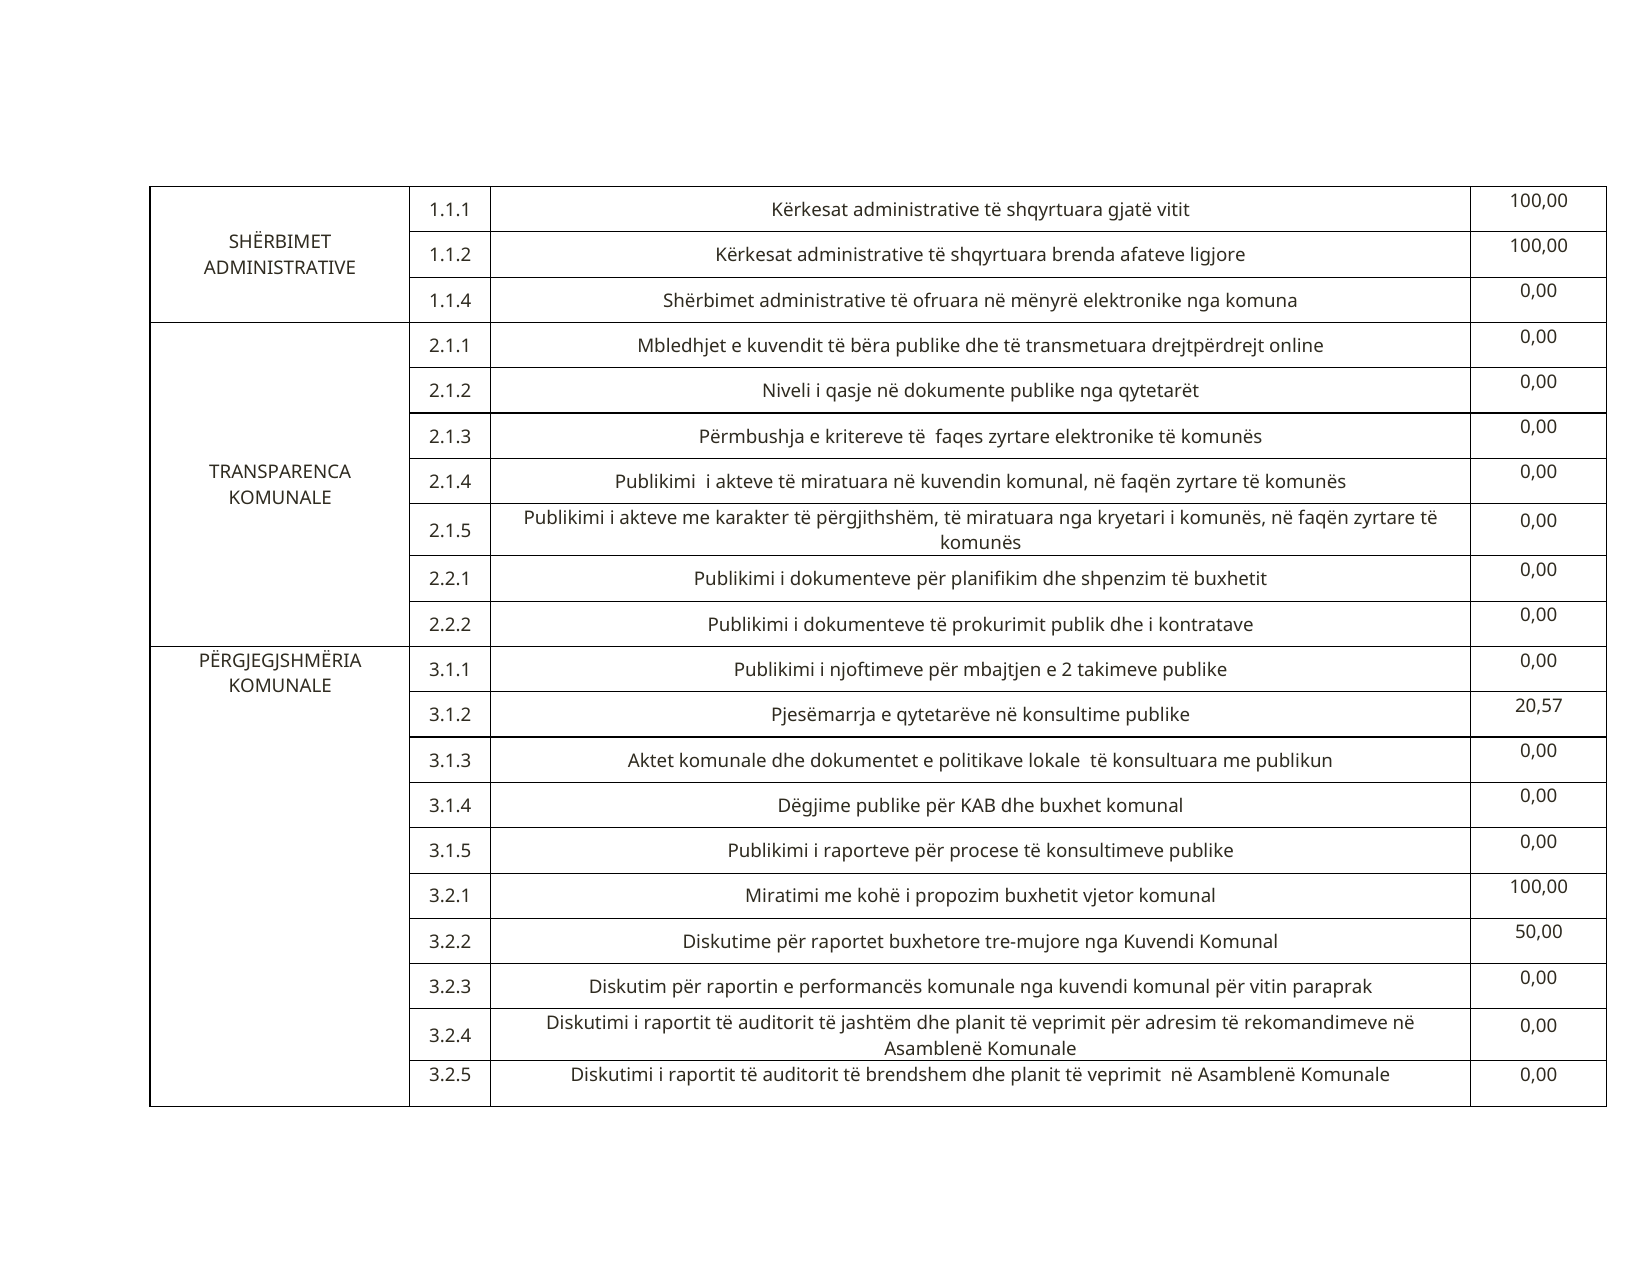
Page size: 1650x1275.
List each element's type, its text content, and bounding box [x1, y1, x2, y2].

table_cell 2.1.3 [410, 414, 490, 458]
table_header SHËRBIMET ADMINISTRATIVE [151, 187, 409, 322]
table_cell Publikimi i akteve të miratuara në kuvendin komunal, në faqën zyrtare të komunës [491, 459, 1470, 503]
table_cell 2.2.1 [410, 556, 490, 601]
table_cell Diskutimi i raportit të auditorit të jashtëm dhe planit të veprimit për adresim të rekomandimeve në Asamblenë Komunale [491, 1009, 1470, 1060]
table_cell 2.2.2 [410, 602, 490, 646]
table_cell 0,00 [1471, 459, 1606, 503]
table_cell Publikimi i raporteve për procese të konsultimeve publike [491, 828, 1470, 872]
table_cell 100,00 [1471, 874, 1606, 918]
table_cell 0,00 [1471, 368, 1606, 412]
table_cell TRANSPARENCA KOMUNALE [151, 323, 409, 646]
table_cell 0,00 [1471, 964, 1606, 1008]
table_cell Përmbushja e kritereve të faqes zyrtare elektronike të komunës [491, 414, 1470, 458]
table_cell 0,00 [1471, 1061, 1606, 1106]
table_cell 20,57 [1471, 692, 1606, 736]
table_cell 3.1.2 [410, 692, 490, 736]
table_cell 3.2.4 [410, 1009, 490, 1060]
table_cell 0,00 [1471, 783, 1606, 827]
table_header 1.1.1 [410, 187, 490, 231]
table_cell 1.1.4 [410, 278, 490, 322]
table_cell 3.1.4 [410, 783, 490, 827]
table_cell 0,00 [1471, 1009, 1606, 1060]
table_cell 3.2.3 [410, 964, 490, 1008]
table_cell Publikimi i akteve me karakter të përgjithshëm, të miratuara nga kryetari i komunës, në faqën zyrtare të komunës [491, 504, 1470, 555]
table_cell 0,00 [1471, 278, 1606, 322]
table_cell Shërbimet administrative të ofruara në mënyrë elektronike nga komuna [491, 278, 1470, 322]
table_cell 100,00 [1471, 232, 1606, 277]
table_cell Miratimi me kohë i propozim buxhetit vjetor komunal [491, 874, 1470, 918]
table_cell 3.2.5 [410, 1061, 490, 1106]
table_cell 2.1.5 [410, 504, 490, 555]
table_cell Publikimi i njoftimeve për mbajtjen e 2 takimeve publike [491, 647, 1470, 691]
table_cell Mbledhjet e kuvendit të bëra publike dhe të transmetuara drejtpërdrejt online [491, 323, 1470, 367]
table_cell 1.1.2 [410, 232, 490, 277]
table_cell 0,00 [1471, 323, 1606, 367]
table_cell 3.1.1 [410, 647, 490, 691]
table_cell Diskutim për raportin e performancës komunale nga kuvendi komunal për vitin paraprak [491, 964, 1470, 1008]
table_cell Pjesëmarrja e qytetarëve në konsultime publike [491, 692, 1470, 736]
table_cell 2.1.2 [410, 368, 490, 412]
table_cell Diskutimi i raportit të auditorit të brendshem dhe planit të veprimit në Asamblenë Komunale [491, 1061, 1470, 1106]
table_cell 3.2.2 [410, 919, 490, 963]
table_cell 3.1.3 [410, 738, 490, 782]
table_cell Publikimi i dokumenteve të prokurimit publik dhe i kontratave [491, 602, 1470, 646]
table_cell 0,00 [1471, 738, 1606, 782]
table_cell Aktet komunale dhe dokumentet e politikave lokale të konsultuara me publikun [491, 738, 1470, 782]
table_cell 3.1.5 [410, 828, 490, 872]
table_cell 0,00 [1471, 504, 1606, 555]
table_cell Dëgjime publike për KAB dhe buxhet komunal [491, 783, 1470, 827]
table_cell 0,00 [1471, 828, 1606, 872]
table_cell Publikimi i dokumenteve për planifikim dhe shpenzim të buxhetit [491, 556, 1470, 601]
table_cell 2.1.4 [410, 459, 490, 503]
table_cell PËRGJEGJSHMËRIA KOMUNALE [151, 647, 409, 1106]
table_cell 2.1.1 [410, 323, 490, 367]
table_cell 3.2.1 [410, 874, 490, 918]
table_header 100,00 [1471, 187, 1606, 231]
table_cell Diskutime për raportet buxhetore tre-mujore nga Kuvendi Komunal [491, 919, 1470, 963]
table_cell Kërkesat administrative të shqyrtuara brenda afateve ligjore [491, 232, 1470, 277]
table_cell 0,00 [1471, 647, 1606, 691]
table_header Kërkesat administrative të shqyrtuara gjatë vitit [491, 187, 1470, 231]
table_cell 0,00 [1471, 414, 1606, 458]
table_cell 50,00 [1471, 919, 1606, 963]
table_cell 0,00 [1471, 602, 1606, 646]
table_cell 0,00 [1471, 556, 1606, 601]
table_cell Niveli i qasje në dokumente publike nga qytetarët [491, 368, 1470, 412]
